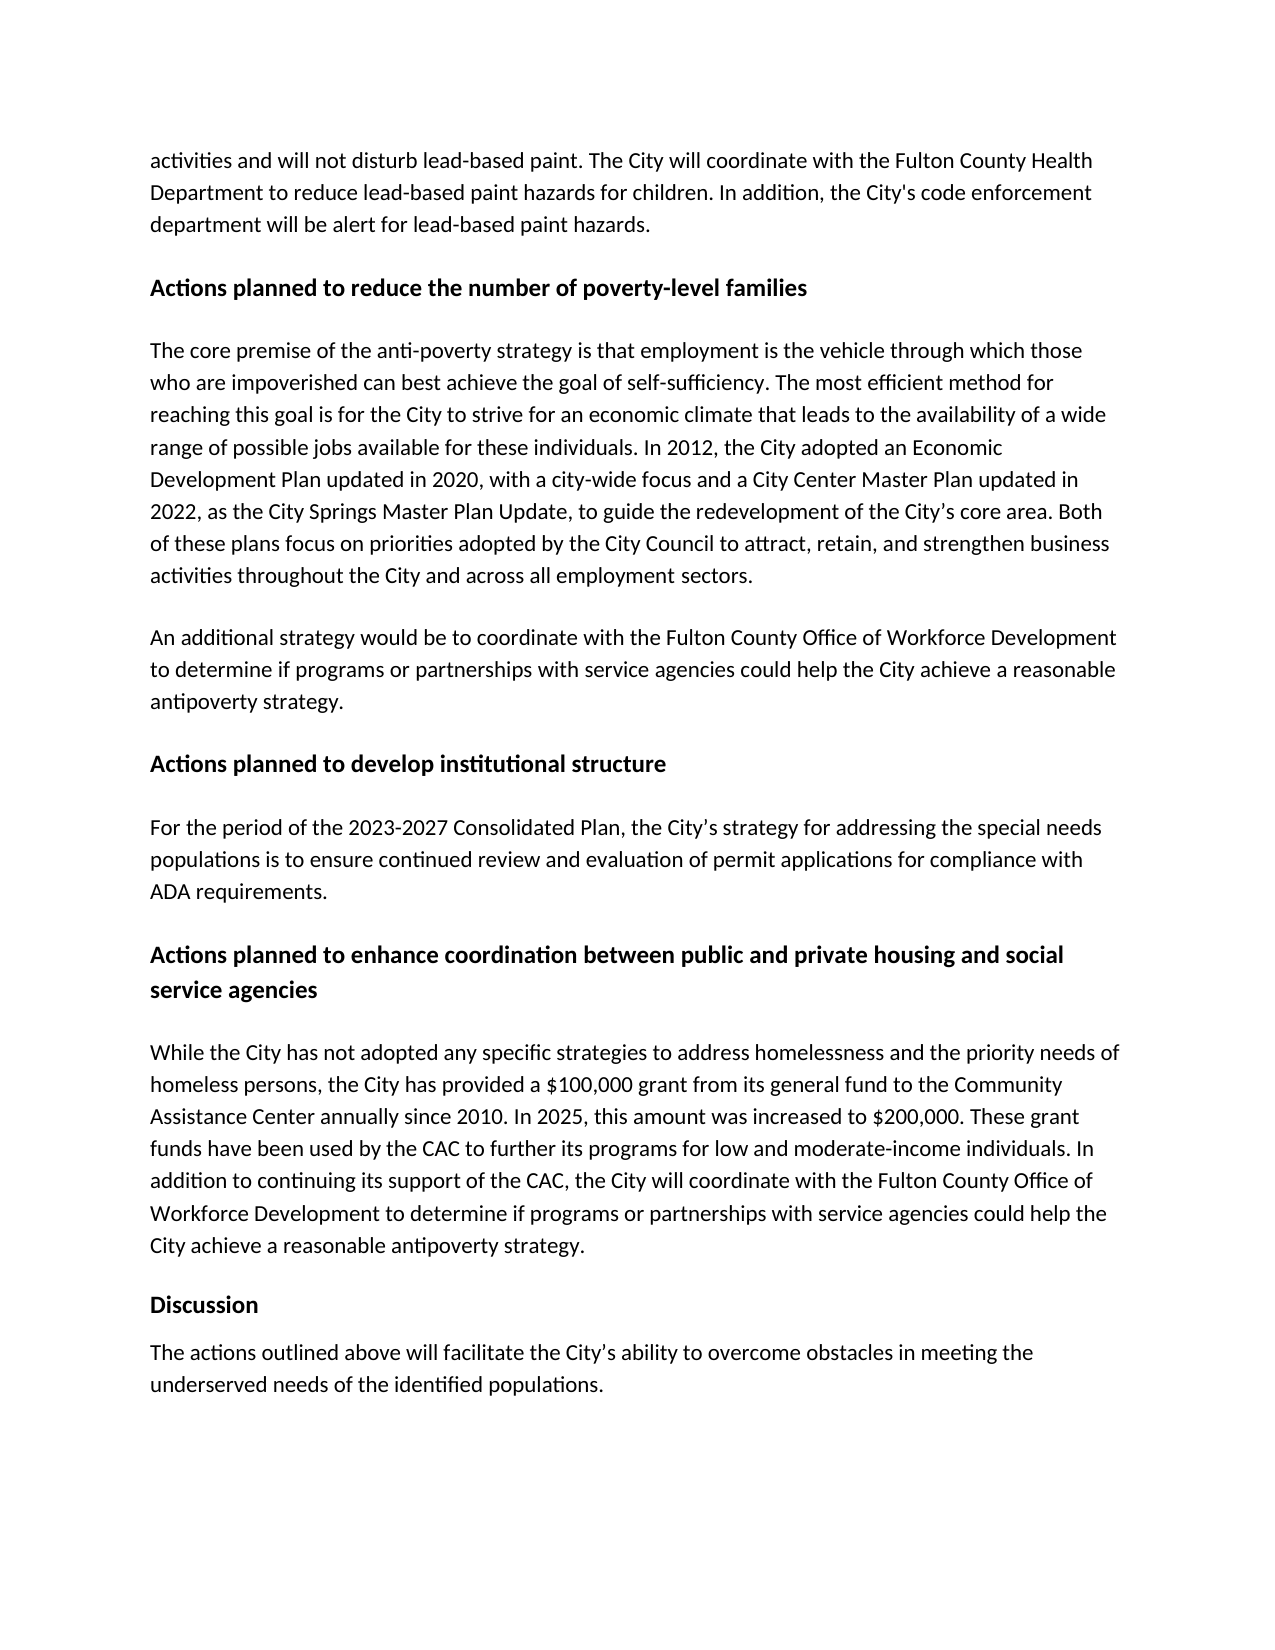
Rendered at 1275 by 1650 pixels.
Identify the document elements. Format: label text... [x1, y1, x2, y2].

text The actions outlined above will facilitate the City’s ability to overcome obstacles in meeting the [150, 1338, 1158, 1366]
text While the City has not adopted any specific strategies to address homelessness and the priority needs of homeless persons, the City has provided a $100,000 grant from its general fund to the Community Assistance Center annually since 2010. In 2025, this amount was increased to $200,000. These grant funds have been used by the CAC to further its programs for low and moderate-income individuals. In addition to continuing its support of the CAC, the City will coordinate with the Fulton County Office of Workforce Development to determine if programs or partnerships with service agencies could help the City achieve a reasonable antipoverty strategy. [150, 1038, 1126, 1259]
subtitle Actions planned to enhance coordination between public and private housing and social service agencies [150, 939, 1086, 1004]
text For the period of the 2023-2027 Consolidated Plan, the City’s strategy for addressing the special needs populations is to ensure continued review and evaluation of permit applications for compliance with ADA requirements. [150, 813, 1106, 905]
subtitle Discussion [150, 1289, 1158, 1319]
text An additional strategy would be to coordinate with the Fulton County Office of Workforce Development to determine if programs or partnerships with service agencies could help the City achieve a reasonable antipoverty strategy. [150, 623, 1118, 715]
text The core premise of the anti-poverty strategy is that employment is the vehicle through which those who are impoverished can best achieve the goal of self-sufficiency. The most efficient method for reaching this goal is for the City to strive for an economic climate that leads to the availability of a wide range of possible jobs available for these individuals. In 2012, the City adopted an Economic Development Plan updated in 2020, with a city-wide focus and a City Center Master Plan updated in 2022, as the City Springs Master Plan Update, to guide the redevelopment of the City’s core area. Both of these plans focus on priorities adopted by the City Council to attract, retain, and strengthen business activities throughout the City and across all employment sectors. [150, 336, 1126, 589]
text underserved needs of the identified populations. [150, 1371, 1158, 1399]
subtitle Actions planned to reduce the number of poverty-level families [150, 272, 1158, 302]
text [150, 146, 1119, 238]
subtitle Actions planned to develop institutional structure [150, 749, 1158, 779]
